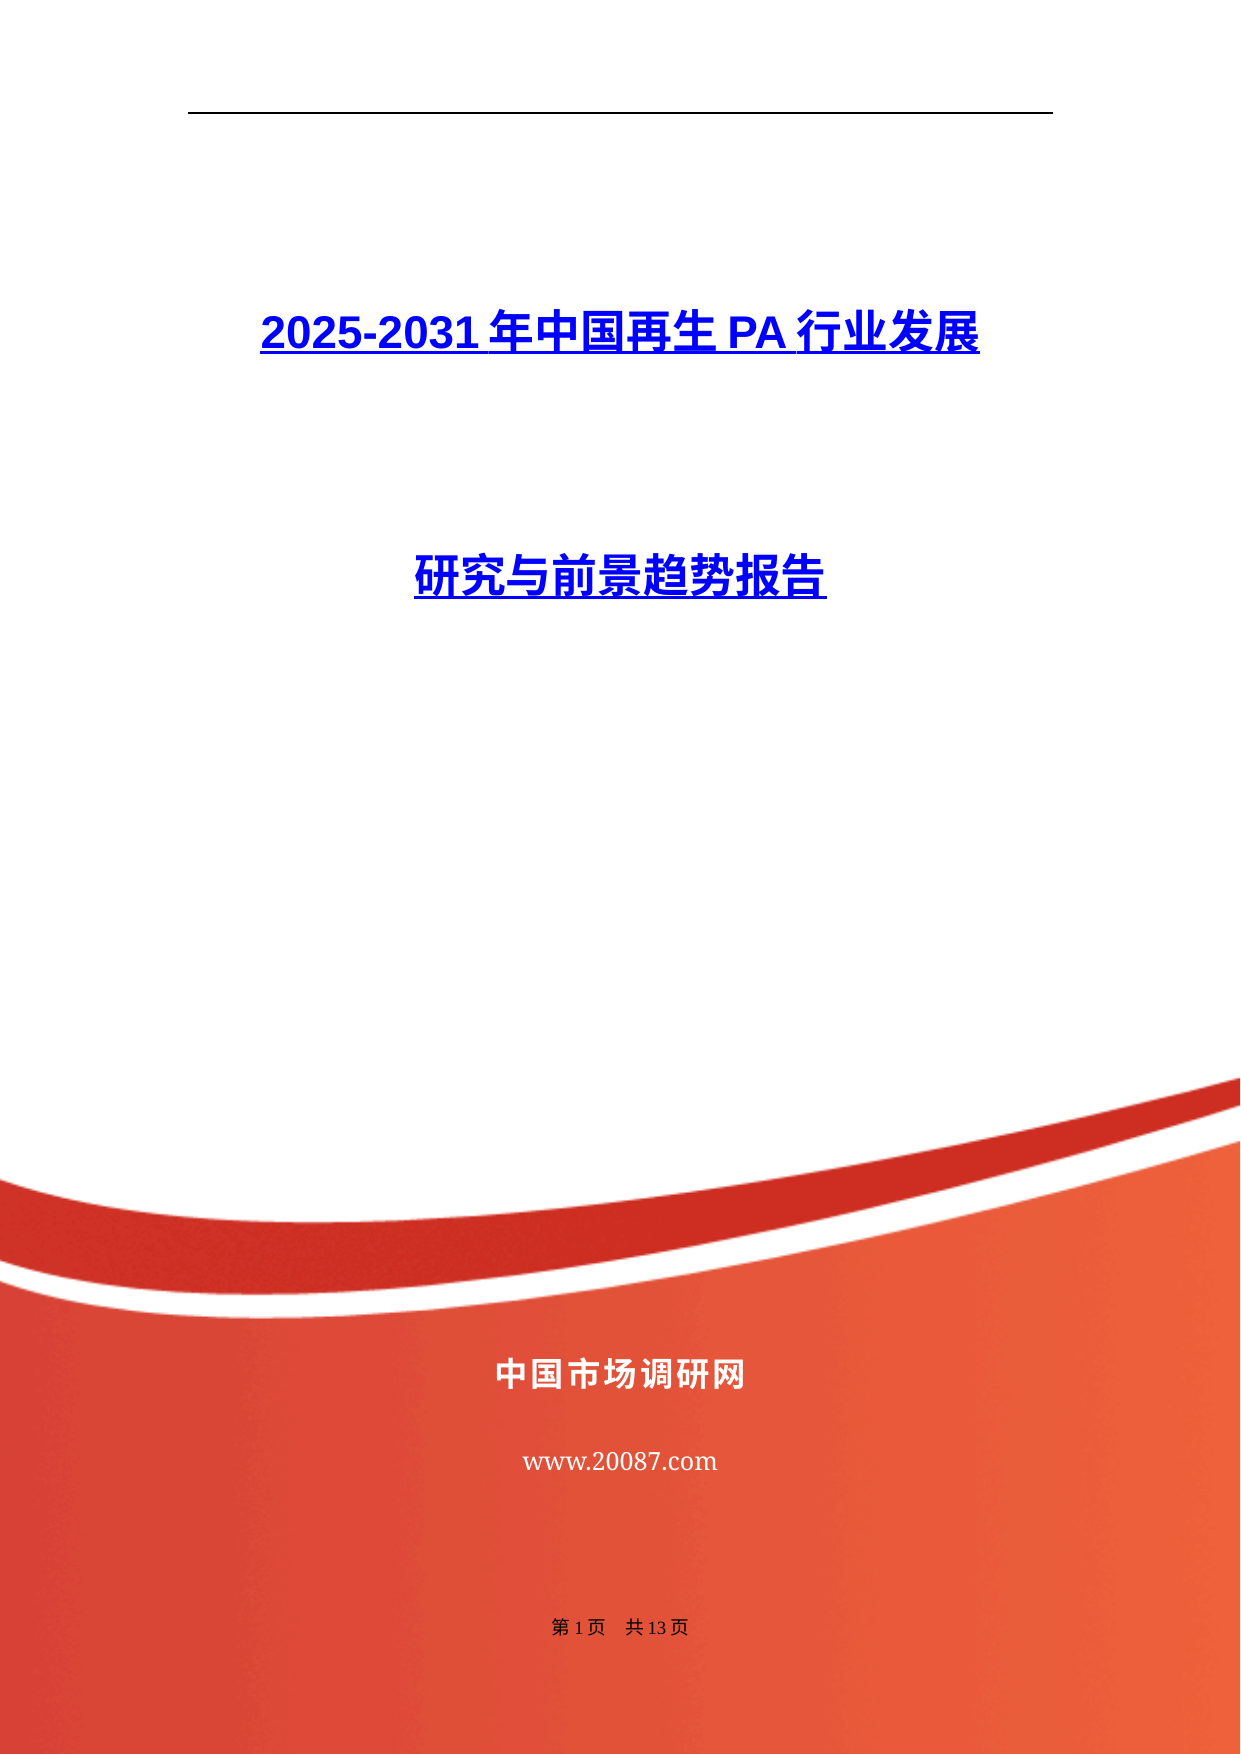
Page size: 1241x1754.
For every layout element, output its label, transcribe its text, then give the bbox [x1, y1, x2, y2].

subtitle 中国市场调研网 [187, 1339, 1053, 1404]
picture [0, 1006, 1241, 1754]
table_header 2025-2031年中国再生PA行业发展研究与前景趋势报告 [188, 207, 1053, 773]
text www.20087.com [187, 1428, 1053, 1493]
